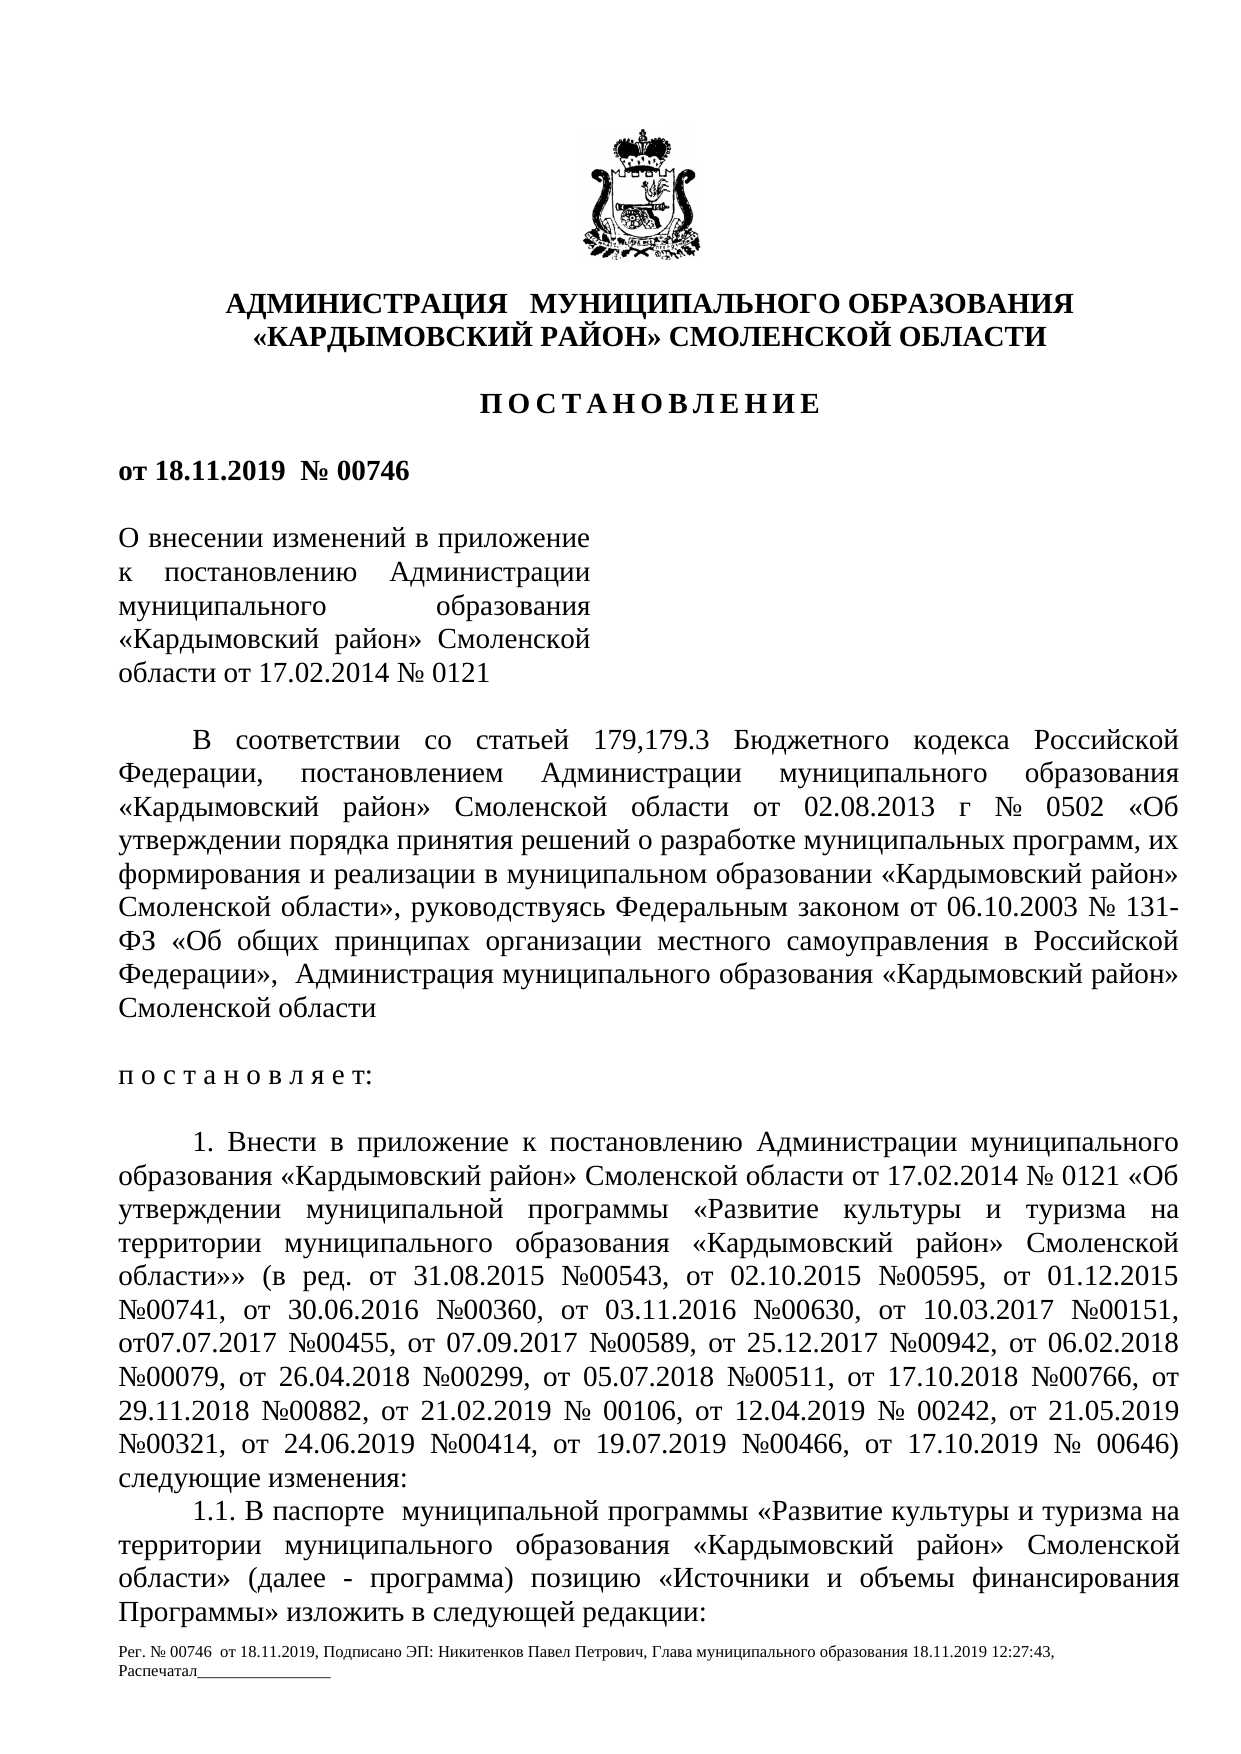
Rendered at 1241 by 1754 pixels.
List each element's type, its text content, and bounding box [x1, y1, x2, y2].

text В соответствии со статьей 179,179.3 Бюджетного кодекса Российской Федерации, постановлением Администрации муниципального образования «Кардымовский район» Смоленской области от 02.08.2013 г № 0502 «Об утверждении порядка принятия решений о разработке муниципальных программ, их формирования и реализации в муниципальном образовании «Кардымовский район» Смоленской области», руководствуясь Федеральным законом от 06.10.2003 № 131-ФЗ «Об общих принципах организации местного самоуправления в Российской Федерации», Администрация муниципального образования «Кардымовский район» Смоленской области [118, 722, 1180, 1024]
text 1.1. В паспорте муниципальной программы «Развитие культуры и туризма на территории муниципального образования «Кардымовский район» Смоленской области» (далее - программа) позицию «Источники и объемы финансирования Программы» изложить в следующей редакции: [118, 1493, 1181, 1627]
picture [578, 127, 701, 264]
text п о с т а н о в л я е т: [118, 1057, 1180, 1091]
text О внесении изменений в приложение к постановлению Администрации муниципального образования «Кардымовский район» Смоленской области от 17.02.2014 № 0121 [118, 521, 591, 688]
text 1. Внести в приложение к постановлению Администрации муниципального образования «Кардымовский район» Смоленской области от 17.02.2014 № 0121 «Об утверждении муниципальной программы «Развитие культуры и туризма на территории муниципального образования «Кардымовский район» Смоленской области»» (в ред. от 31.08.2015 №00543, от 02.10.2015 №00595, от 01.12.2015 №00741, от 30.06.2016 №00360, от 03.11.2016 №00630, от 10.03.2017 №00151, от07.07.2017 №00455, от 07.09.2017 №00589, от 25.12.2017 №00942, от 06.02.2018 №00079, от 26.04.2018 №00299, от 05.07.2018 №00511, от 17.10.2018 №00766, от 29.11.2018 №00882, от 21.02.2019 № 00106, от 12.04.2019 № 00242, от 21.05.2019 №00321, от 24.06.2019 №00414, от 19.07.2019 №00466, от 17.10.2019 № 00646) следующие изменения: [118, 1124, 1180, 1493]
text «КАРДЫМОВСКИЙ РАЙОН» СМОЛЕНСКОЙ ОБЛАСТИ [118, 319, 1181, 353]
subtitle ПОСТАНОВЛЕНИЕ [118, 386, 1181, 420]
subtitle АДМИНИСТРАЦИЯ МУНИЦИПАЛЬНОГО ОБРАЗОВАНИЯ [118, 286, 1181, 319]
text от 18.11.2019 № 00746 [118, 453, 1181, 487]
